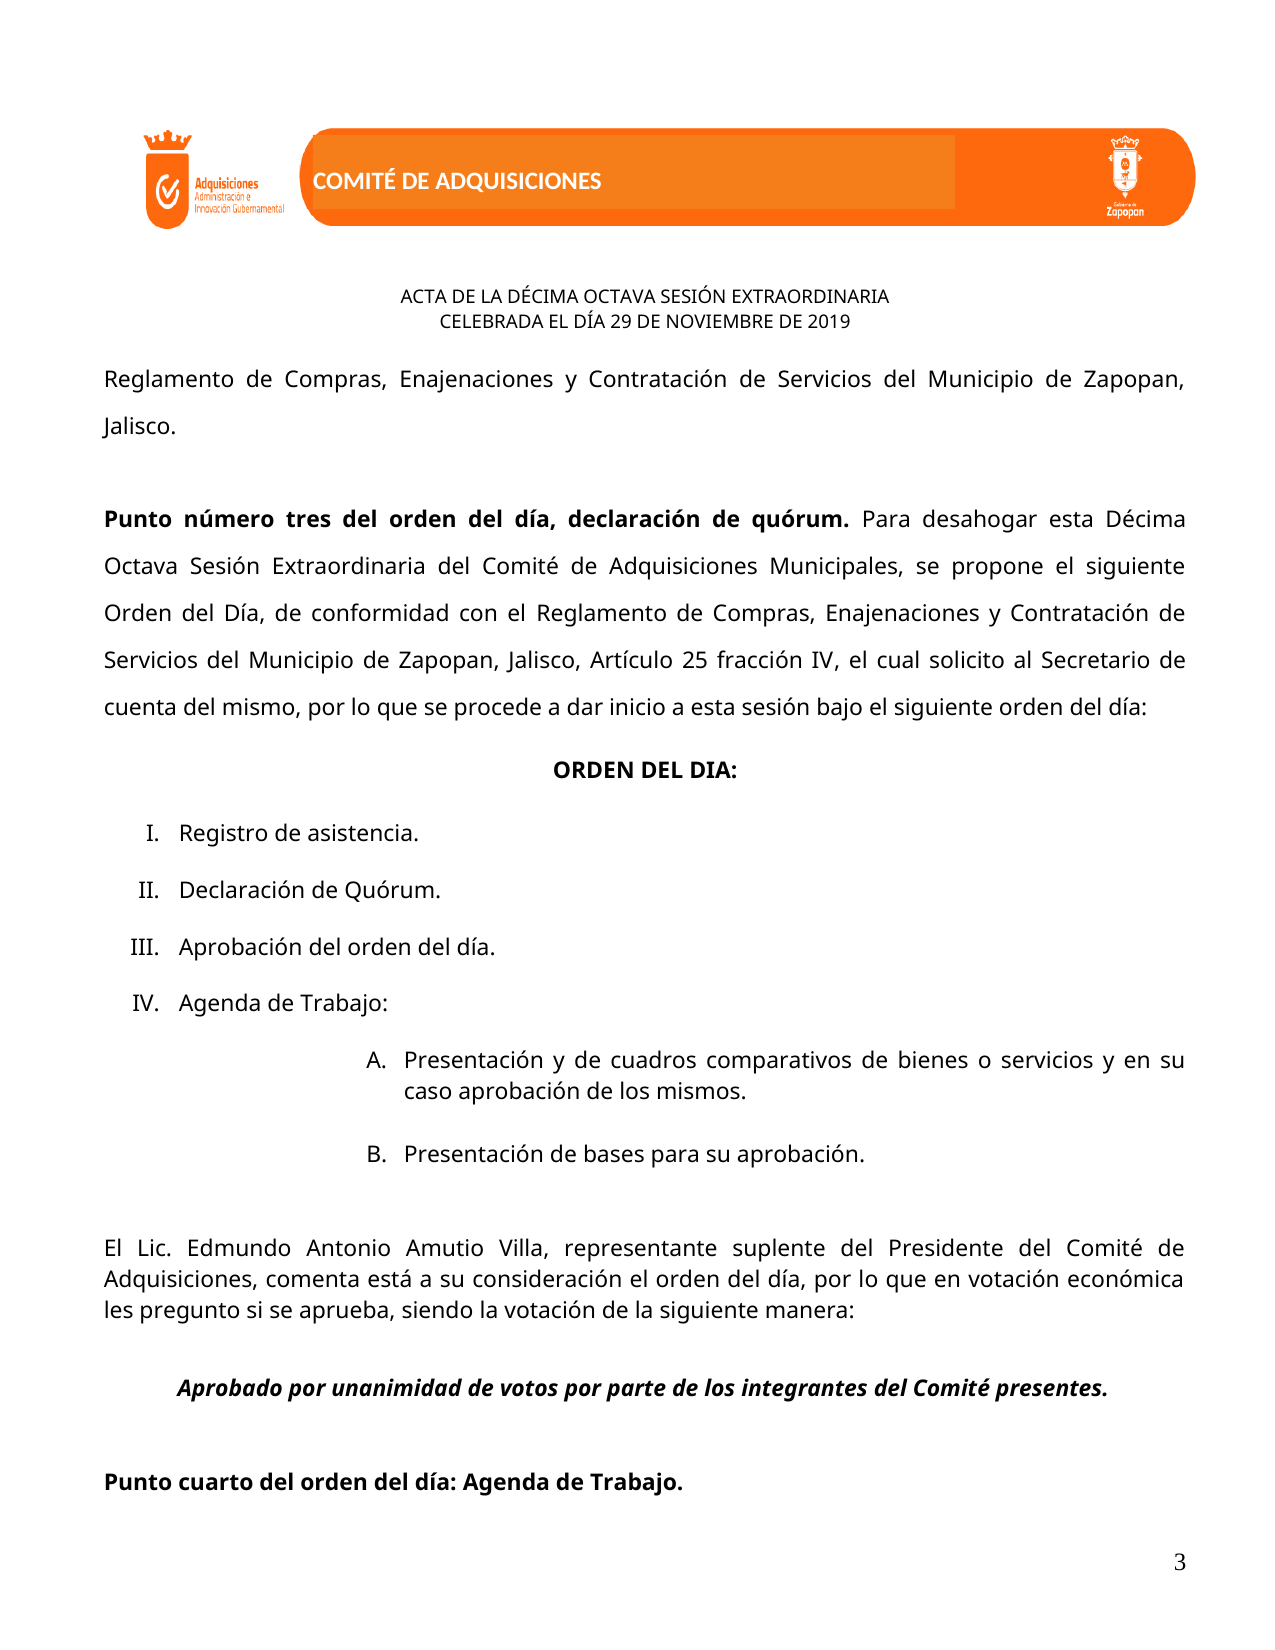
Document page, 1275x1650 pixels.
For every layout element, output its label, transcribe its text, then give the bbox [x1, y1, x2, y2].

picture [103, 73, 1224, 284]
text El Lic. Edmundo Antonio Amutio Villa, representante suplente del Presidente del Comité de Adquisiciones, comenta está a su consideración el orden del día, por lo que en votación económica les pregunto si se aprueba, siendo la votación de la siguiente manera: [103, 1232, 1186, 1325]
list Declaración de Quórum. [160, 874, 1186, 905]
list Presentación de bases para su aprobación. [366, 1138, 1186, 1169]
text Aprobado por unanimidad de votos por parte de los integrantes del Comité presentes. [177, 1372, 1186, 1403]
text ORDEN DEL DIA: [103, 754, 1186, 786]
text Punto número tres del orden del día, declaración de quórum. Para desahogar esta Décima Octava Sesión Extraordinaria del Comité de Adquisiciones Municipales, se propone el siguiente Orden del Día, de conformidad con el Reglamento de Compras, Enajenaciones y Contratación de Servicios del Municipio de Zapopan, Jalisco, Artículo 25 fracción IV, el cual solicito al Secretario de cuenta del mismo, por lo que se procede a dar inicio a esta sesión bajo el siguiente orden del día: [103, 503, 1186, 722]
list Presentación y de cuadros comparativos de bienes o servicios y en su caso aprobación de los mismos. [366, 1044, 1186, 1107]
list Agenda de Trabajo: [160, 987, 1186, 1018]
list Aprobación del orden del día. [160, 931, 1186, 962]
text Punto cuarto del orden del día: Agenda de Trabajo. [103, 1466, 1186, 1497]
list Registro de asistencia. [160, 817, 1186, 848]
